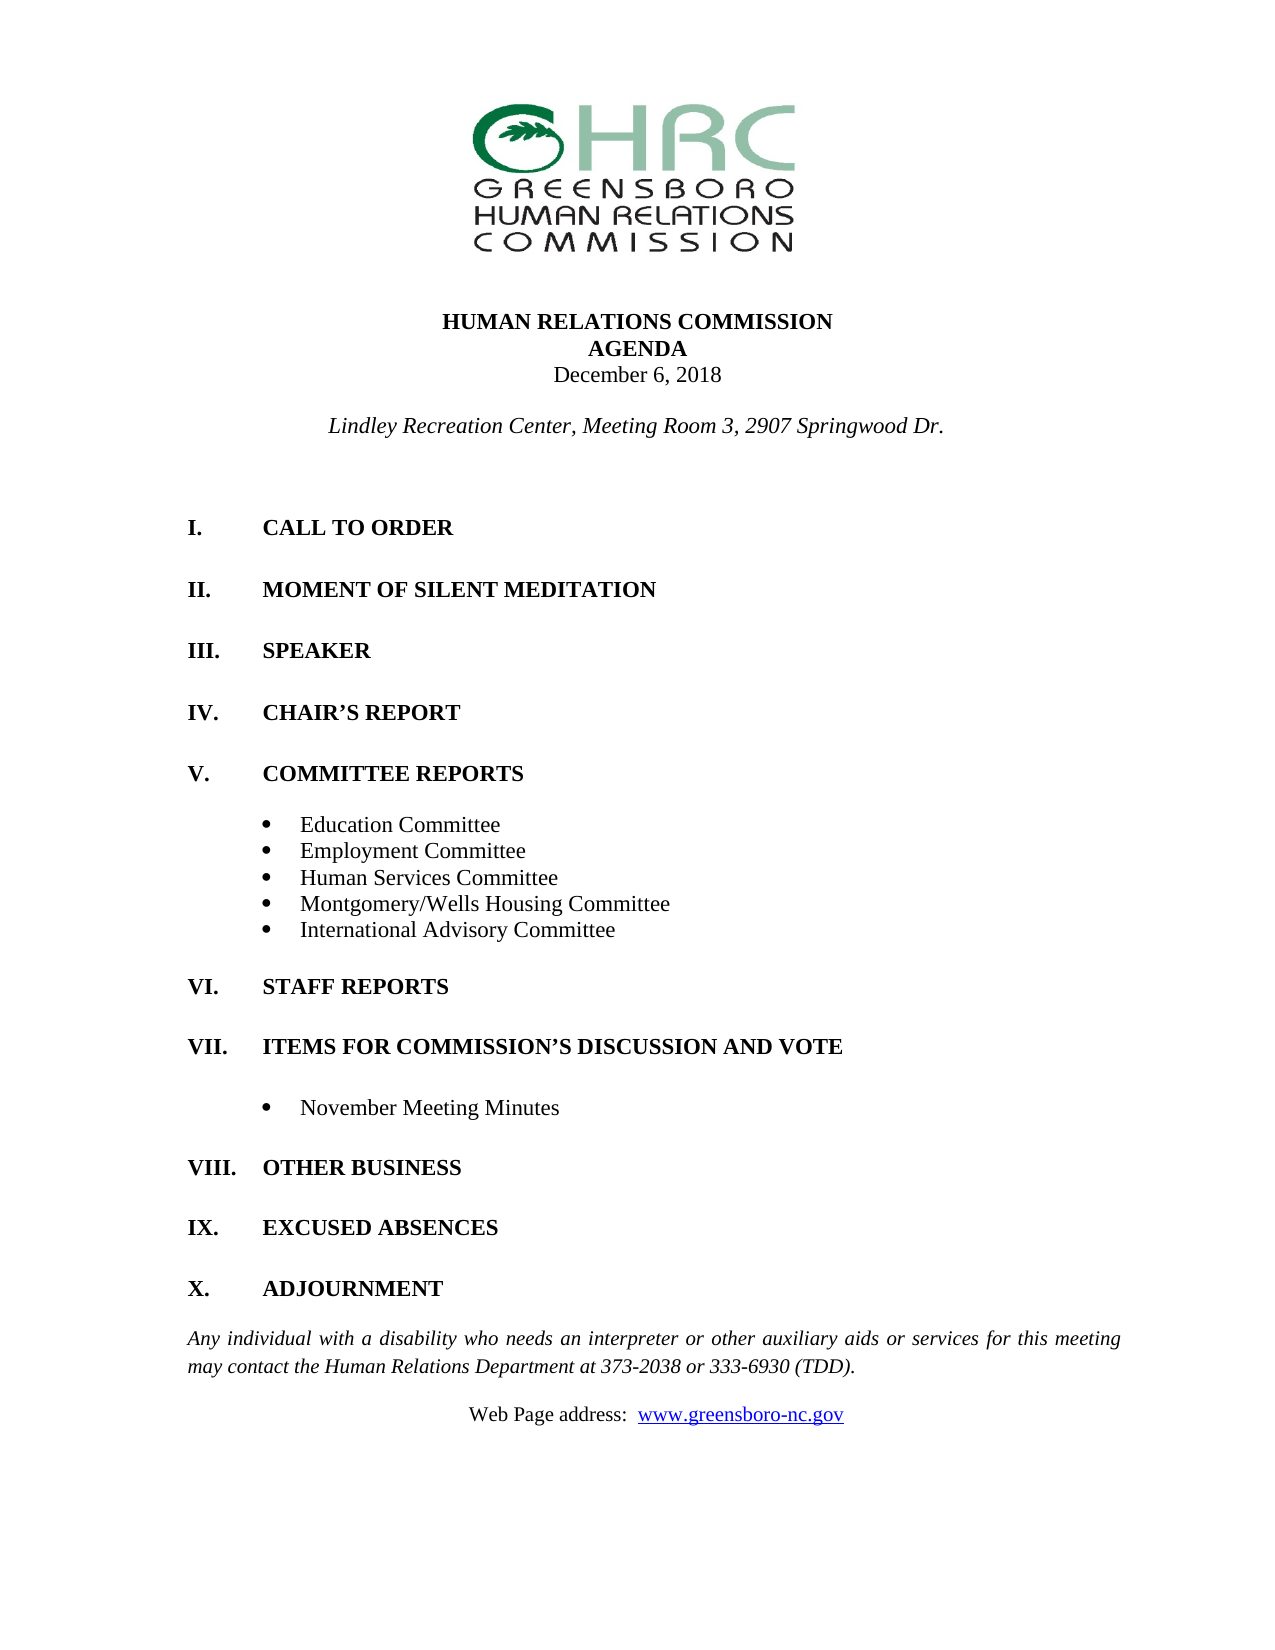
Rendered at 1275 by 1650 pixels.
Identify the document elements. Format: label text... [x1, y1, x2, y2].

list Education Committee [262, 811, 1125, 837]
list International Advisory Committee [262, 916, 1125, 943]
text Lindley Recreation Center, Meeting Room 3, 2907 Springwood Dr. [150, 412, 1125, 438]
list OTHER BUSINESS [187, 1154, 1125, 1180]
list ADJOURNMENT [187, 1275, 1125, 1301]
list Employment Committee [262, 837, 1125, 863]
list CALL TO ORDER [187, 514, 1125, 541]
list November Meeting Minutes [262, 1094, 1125, 1120]
text AGENDA [150, 335, 1125, 361]
text HUMAN RELATIONS COMMISSION [150, 308, 1125, 335]
list CHAIR’S REPORT [187, 699, 1125, 726]
list ITEMS FOR COMMISSION’S DISCUSSION AND VOTE [187, 1033, 1125, 1059]
list MOMENT OF SILENT MEDITATION [187, 577, 1125, 603]
list Montgomery/Wells Housing Committee [262, 890, 1125, 916]
list Human Services Committee [262, 863, 1125, 890]
list STAFF REPORTS [187, 973, 1125, 999]
list SPEAKER [187, 637, 1125, 695]
picture [453, 75, 822, 284]
text Any individual with a disability who needs an interpreter or other auxiliary aids or services for this meeting may contact the Human Relations Department at 373-2038 or 333-6930 (TDD). [187, 1326, 1125, 1378]
list COMMITTEE REPORTS [187, 760, 1125, 786]
text Web Page address: www.greensboro-nc.gov [187, 1402, 1125, 1426]
text December 6, 2018 [150, 361, 1125, 387]
list EXCUSED ABSENCES [187, 1214, 1125, 1241]
